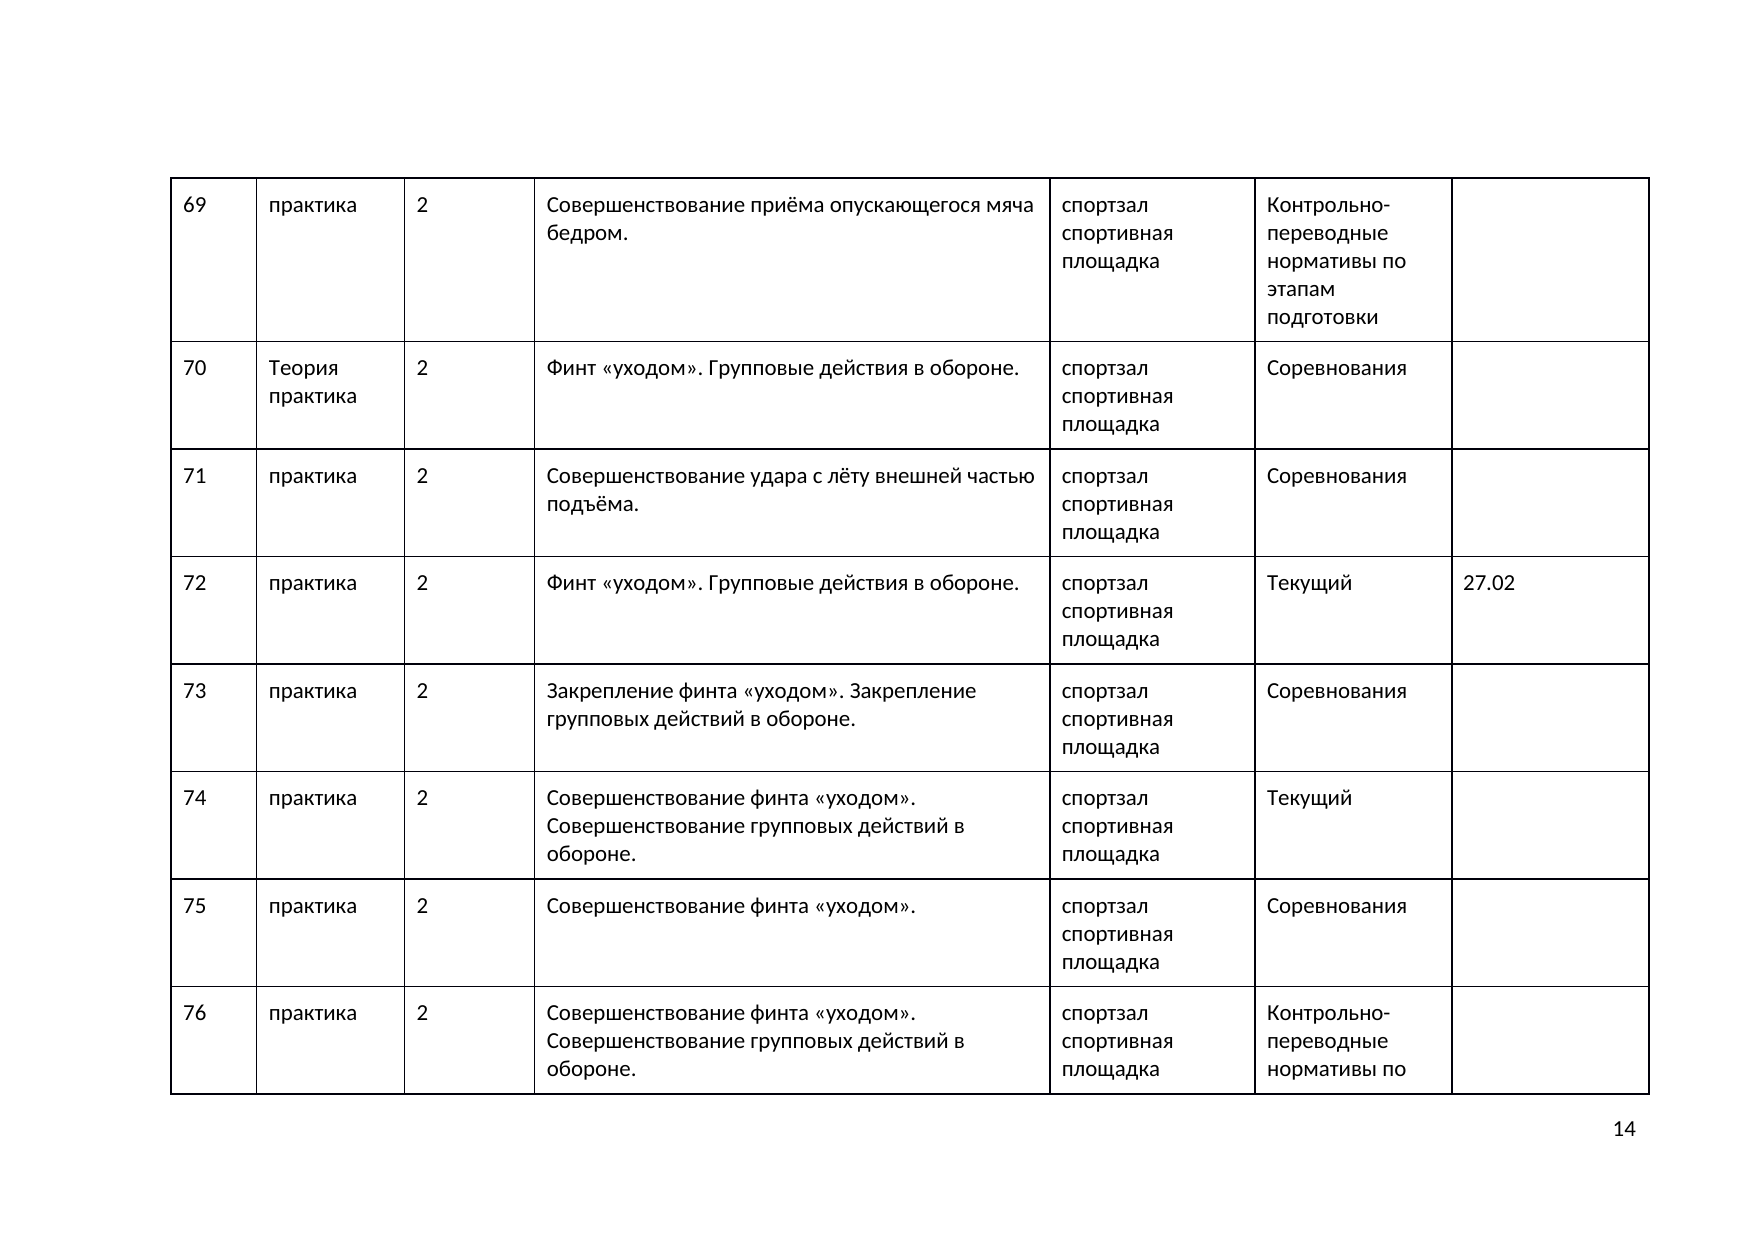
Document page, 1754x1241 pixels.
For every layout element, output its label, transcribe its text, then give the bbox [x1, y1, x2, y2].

table_cell Соревнования [1256, 450, 1451, 556]
table_cell практика [257, 450, 404, 556]
table_cell практика [257, 987, 404, 1093]
table_cell 69 [172, 179, 256, 341]
table_cell спортзал спортивная площадка [1051, 772, 1254, 878]
table_cell Совершенствование удара с лёту внешней частью подъёма. [535, 450, 1049, 556]
table_cell Совершенствование финта «уходом». Совершенствование групповых действий в обороне. [535, 772, 1049, 878]
table_cell 2 [405, 342, 534, 448]
table_cell 73 [172, 665, 256, 771]
table_cell Соревнования [1256, 665, 1451, 771]
table_cell 70 [172, 342, 256, 448]
table_cell 76 [172, 987, 256, 1093]
table_cell Теория практика [257, 342, 404, 448]
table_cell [535, 987, 1049, 1093]
table_cell 2 [405, 880, 534, 986]
table_cell 2 [405, 557, 534, 663]
table_cell практика [257, 557, 404, 663]
table_cell практика [257, 880, 404, 986]
table_cell спортзал спортивная площадка [1051, 342, 1254, 448]
table_cell практика [257, 772, 404, 878]
table_cell Текущий [1256, 557, 1451, 663]
table_cell спортзал спортивная площадка [1051, 665, 1254, 771]
table_cell Контрольно-переводные нормативы по этапам подготовки [1256, 179, 1451, 341]
table_cell [1453, 179, 1648, 341]
table_cell Совершенствование финта «уходом». [535, 880, 1049, 986]
table_cell 2 [405, 987, 534, 1093]
table_cell Финт «уходом». Групповые действия в обороне. [535, 557, 1049, 663]
table_cell 2 [405, 450, 534, 556]
table_cell Совершенствование приёма опускающегося мяча бедром. [535, 179, 1049, 341]
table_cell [1051, 987, 1254, 1093]
table_cell 72 [172, 557, 256, 663]
table_cell [1453, 772, 1648, 878]
table_cell 2 [405, 179, 534, 341]
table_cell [1051, 179, 1254, 341]
table_cell [1453, 987, 1648, 1093]
table_cell 27.02 [1453, 557, 1648, 663]
table_cell [1453, 880, 1648, 986]
table_cell 75 [172, 880, 256, 986]
table_cell спортзал спортивная площадка [1051, 557, 1254, 663]
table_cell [1256, 987, 1451, 1093]
table_cell [1453, 342, 1648, 448]
table_cell Соревнования [1256, 880, 1451, 986]
table_cell спортзал спортивная площадка [1051, 450, 1254, 556]
table_cell Закрепление финта «уходом». Закрепление групповых действий в обороне. [535, 665, 1049, 771]
table_cell практика [257, 179, 404, 341]
table_cell Текущий [1256, 772, 1451, 878]
table_cell [1453, 450, 1648, 556]
table_cell Соревнования [1256, 342, 1451, 448]
table_cell 2 [405, 772, 534, 878]
table_cell 74 [172, 772, 256, 878]
table_cell спортзал спортивная площадка [1051, 880, 1254, 986]
table_cell 2 [405, 665, 534, 771]
table_cell Финт «уходом». Групповые действия в обороне. [535, 342, 1049, 448]
table_cell практика [257, 665, 404, 771]
table_cell [1453, 665, 1648, 771]
table_cell 71 [172, 450, 256, 556]
